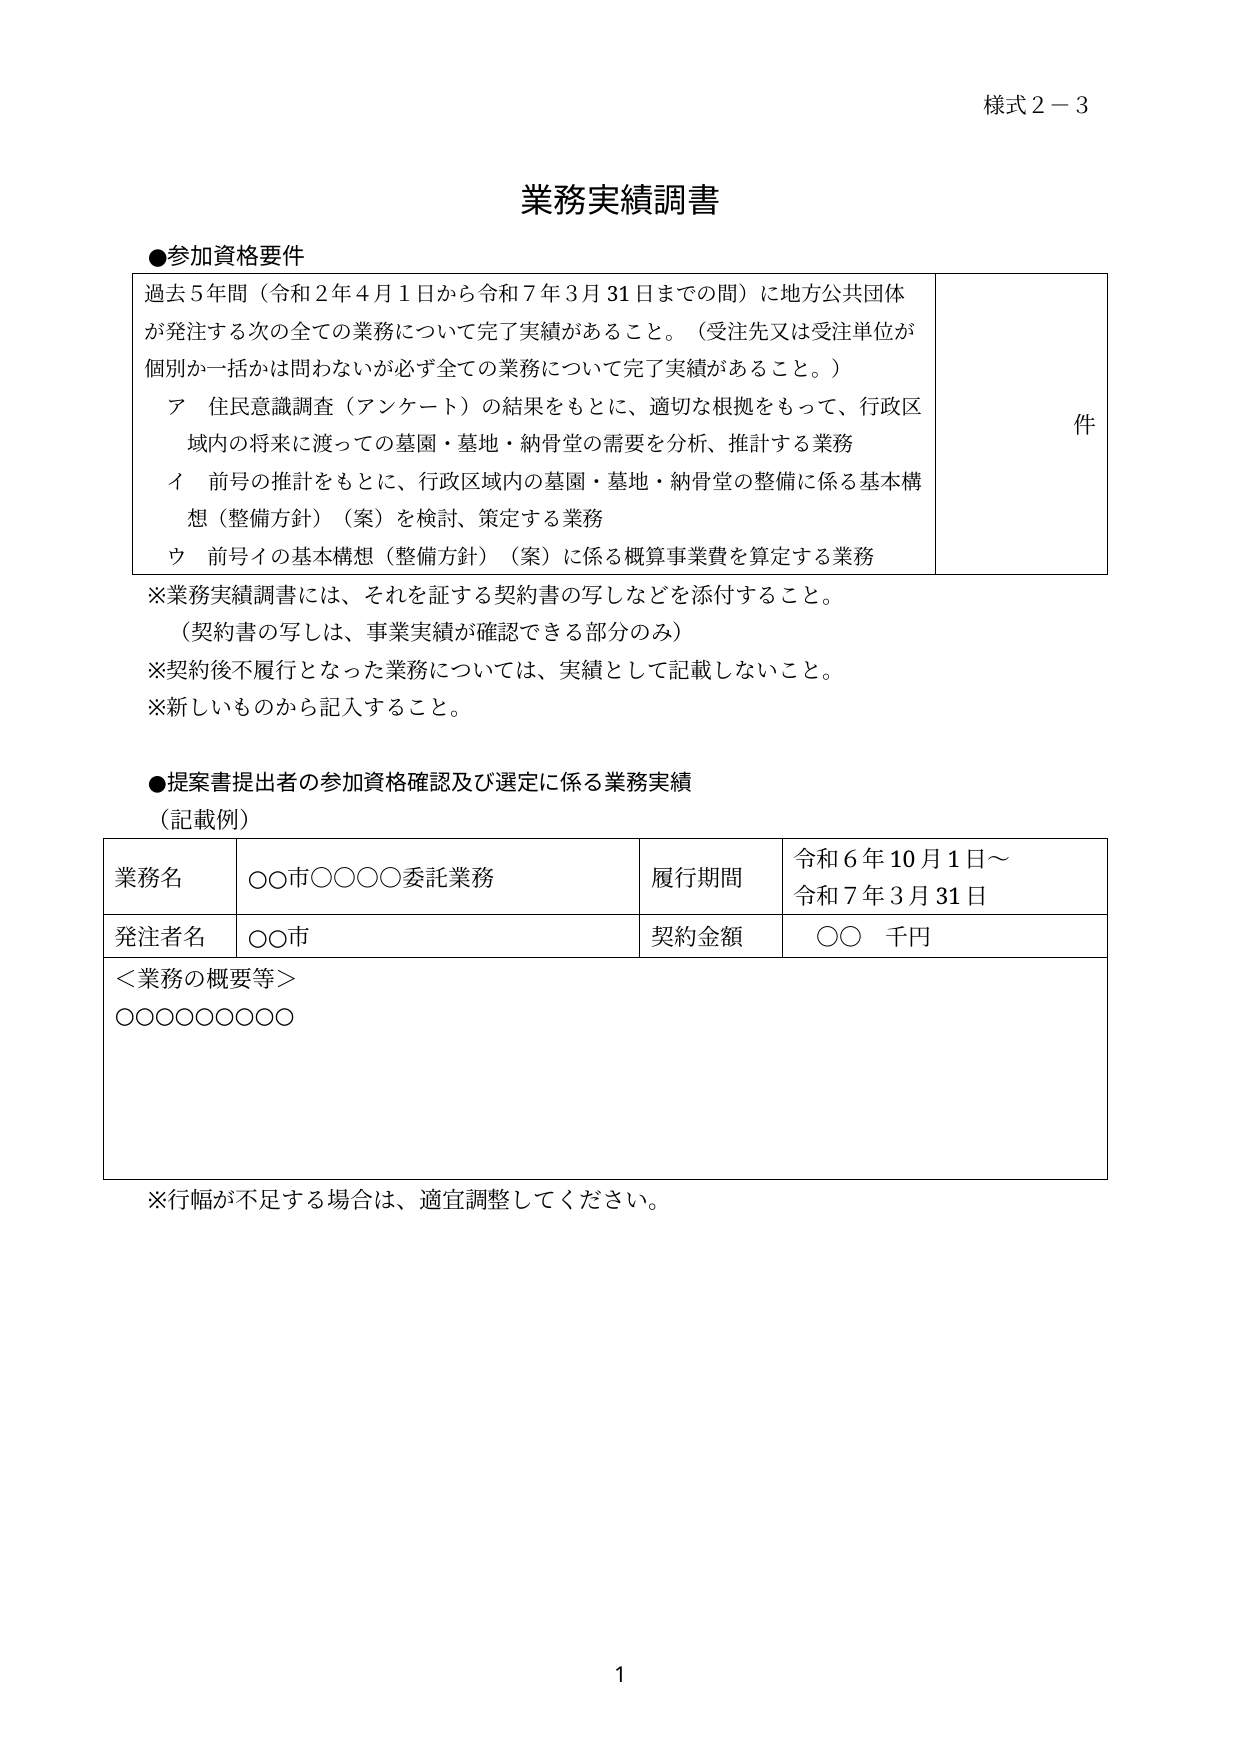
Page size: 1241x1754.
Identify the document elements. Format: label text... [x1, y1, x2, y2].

table_cell 契約金額 [640, 915, 782, 957]
table_header ○○市〇〇〇〇委託業務 [237, 839, 639, 914]
text ※行幅が不足する場合は、適宜調整してください。 [148, 1180, 1092, 1217]
table_header 履行期間 [640, 839, 782, 914]
text 業務実績調書 [148, 161, 1092, 236]
text ※業務実績調書には、それを証する契約書の写しなどを添付すること。 [148, 575, 1092, 613]
table_header 過去５年間（令和２年４月１日から令和７年３月31日までの間）に地方公共団体が発注する次の全ての業務について完了実績があること。（受注先又は受注単位が個別か一括かは問わないが必ず全ての業務について完了実績があること。） ア 住民意識調査（アンケート）の結果をもとに、適切な根拠をもって、行政区域内の将来に渡っての墓園・墓地・納骨堂の需要を分析、推計する業務 イ 前号の推計をもとに、行政区域内の墓園・墓地・納骨堂の整備に係る基本構想（整備方針）（案）を検討、策定する業務 ウ 前号イの基本構想（整備方針）（案）に係る概算事業費を算定する業務 [133, 274, 935, 574]
text ※契約後不履行となった業務については、実績として記載しないこと。 [148, 650, 1092, 688]
table_cell 発注者名 [104, 915, 236, 957]
text ●提案書提出者の参加資格確認及び選定に係る業務実績 [148, 763, 1092, 800]
table_cell 〇〇 千円 [783, 915, 1107, 957]
table_cell ＜業務の概要等＞ ○○○○○○○○○ [104, 958, 1107, 1178]
table_header 件 [936, 274, 1107, 574]
table_header 業務名 [104, 839, 236, 914]
text ●参加資格要件 [148, 236, 1092, 273]
table_header 令和６年10月1日～ 令和７年３月31日 [783, 839, 1107, 914]
text （記載例） [148, 800, 1092, 838]
table_cell ○○市 [237, 915, 639, 957]
text （契約書の写しは、事業実績が確認できる部分のみ） [148, 613, 1092, 650]
text ※新しいものから記入すること。 [148, 688, 1092, 725]
